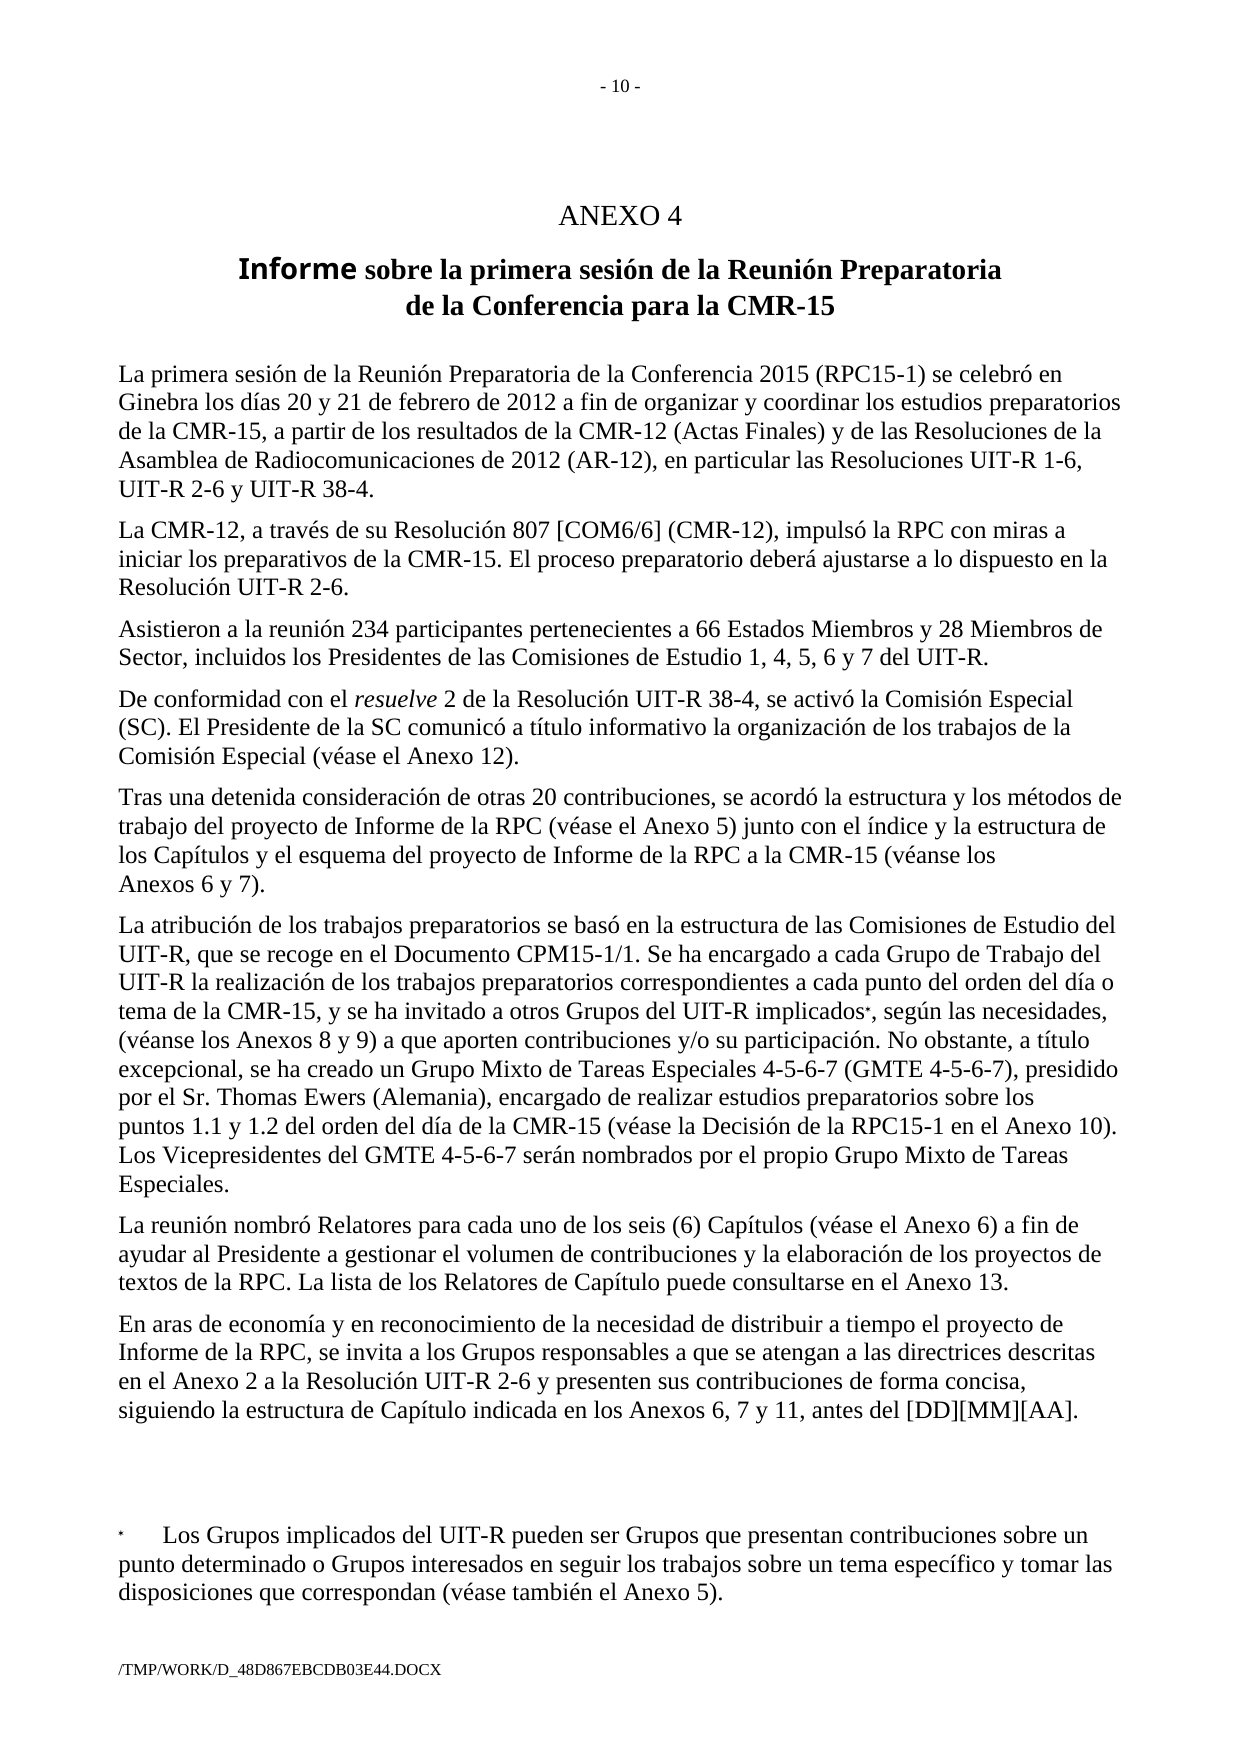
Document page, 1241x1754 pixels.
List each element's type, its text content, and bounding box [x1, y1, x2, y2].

text La atribución de los trabajos preparatorios se basó en la estructura de las Comisiones de Estudio del UIT-R, que se recoge en el Documento CPM15-1/1. Se ha encargado a cada Grupo de Trabajo del UIT-R la realización de los trabajos preparatorios correspondientes a cada punto del orden del día o tema de la CMR-15, y se ha invitado a otros Grupos del UIT-R implicados, según las necesidades, (véanse los Anexos 8 y 9) a que aporten contribuciones y/o su participación. No obstante, a título excepcional, se ha creado un Grupo Mixto de Tareas Especiales 4-5-6-7 (GMTE 4-5-6-7), presidido por el Sr. Thomas Ewers (Alemania), encargado de realizar estudios preparatorios sobre los puntos 1.1 y 1.2 del orden del día de la CMR-15 (véase la Decisión de la RPC15-1 en el Anexo 10). Los Vicepresidentes del GMTE 4-5-6-7 serán nombrados por el propio Grupo Mixto de Tareas Especiales. [118, 910, 1122, 1197]
text La CMR-12, a través de su Resolución 807 [COM6/6] (CMR-12), impulsó la RPC con miras a iniciar los preparativos de la CMR-15. El proceso preparatorio deberá ajustarse a lo dispuesto en la Resolución UIT-R 2-6. [118, 515, 1122, 601]
text Tras una detenida consideración de otras 20 contribuciones, se acordó la estructura y los métodos de trabajo del proyecto de Informe de la RPC (véase el Anexo 5) junto con el índice y la estructura de los Capítulos y el esquema del proyecto de Informe de la RPC a la CMR-15 (véanse los Anexos 6 y 7). [118, 782, 1122, 897]
title ANEXO 4 [118, 198, 1122, 231]
title Informe sobre la primera sesión de la Reunión Preparatoria de la Conferencia para la CMR-15 [118, 248, 1122, 321]
title La primera sesión de la Reunión Preparatoria de la Conferencia 2015 (RPC15-1) se celebró en Ginebra los días 20 y 21 de febrero de 2012 a fin de organizar y coordinar los estudios preparatorios de la CMR-15, a partir de los resultados de la CMR-12 (Actas Finales) y de las Resoluciones de la Asamblea de Radiocomunicaciones de 2012 (AR-12), en particular las Resoluciones UIT-R 1-6, UIT-R 2-6 y UIT-R 38-4. [118, 359, 1122, 502]
text Asistieron a la reunión 234 participantes pertenecientes a 66 Estados Miembros y 28 Miembros de Sector, incluidos los Presidentes de las Comisiones de Estudio 1, 4, 5, 6 y 7 del UIT-R. [118, 614, 1122, 671]
text De conformidad con el resuelve 2 de la Resolución UIT-R 38-4, se activó la Comisión Especial (SC). El Presidente de la SC comunicó a título informativo la organización de los trabajos de la Comisión Especial (véase el Anexo 12). [118, 684, 1122, 770]
text En aras de economía y en reconocimiento de la necesidad de distribuir a tiempo el proyecto de Informe de la RPC, se invita a los Grupos responsables a que se atengan a las directrices descritas en el Anexo 2 a la Resolución UIT-R 2-6 y presenten sus contribuciones de forma concisa, siguiendo la estructura de Capítulo indicada en los Anexos 6, 7 y 11, antes del [DD][MM][AA]. [118, 1309, 1122, 1424]
text La reunión nombró Relatores para cada uno de los seis (6) Capítulos (véase el Anexo 6) a fin de ayudar al Presidente a gestionar el volumen de contribuciones y la elaboración de los proyectos de textos de la RPC. La lista de los Relatores de Capítulo puede consultarse en el Anexo 13. [118, 1210, 1122, 1296]
